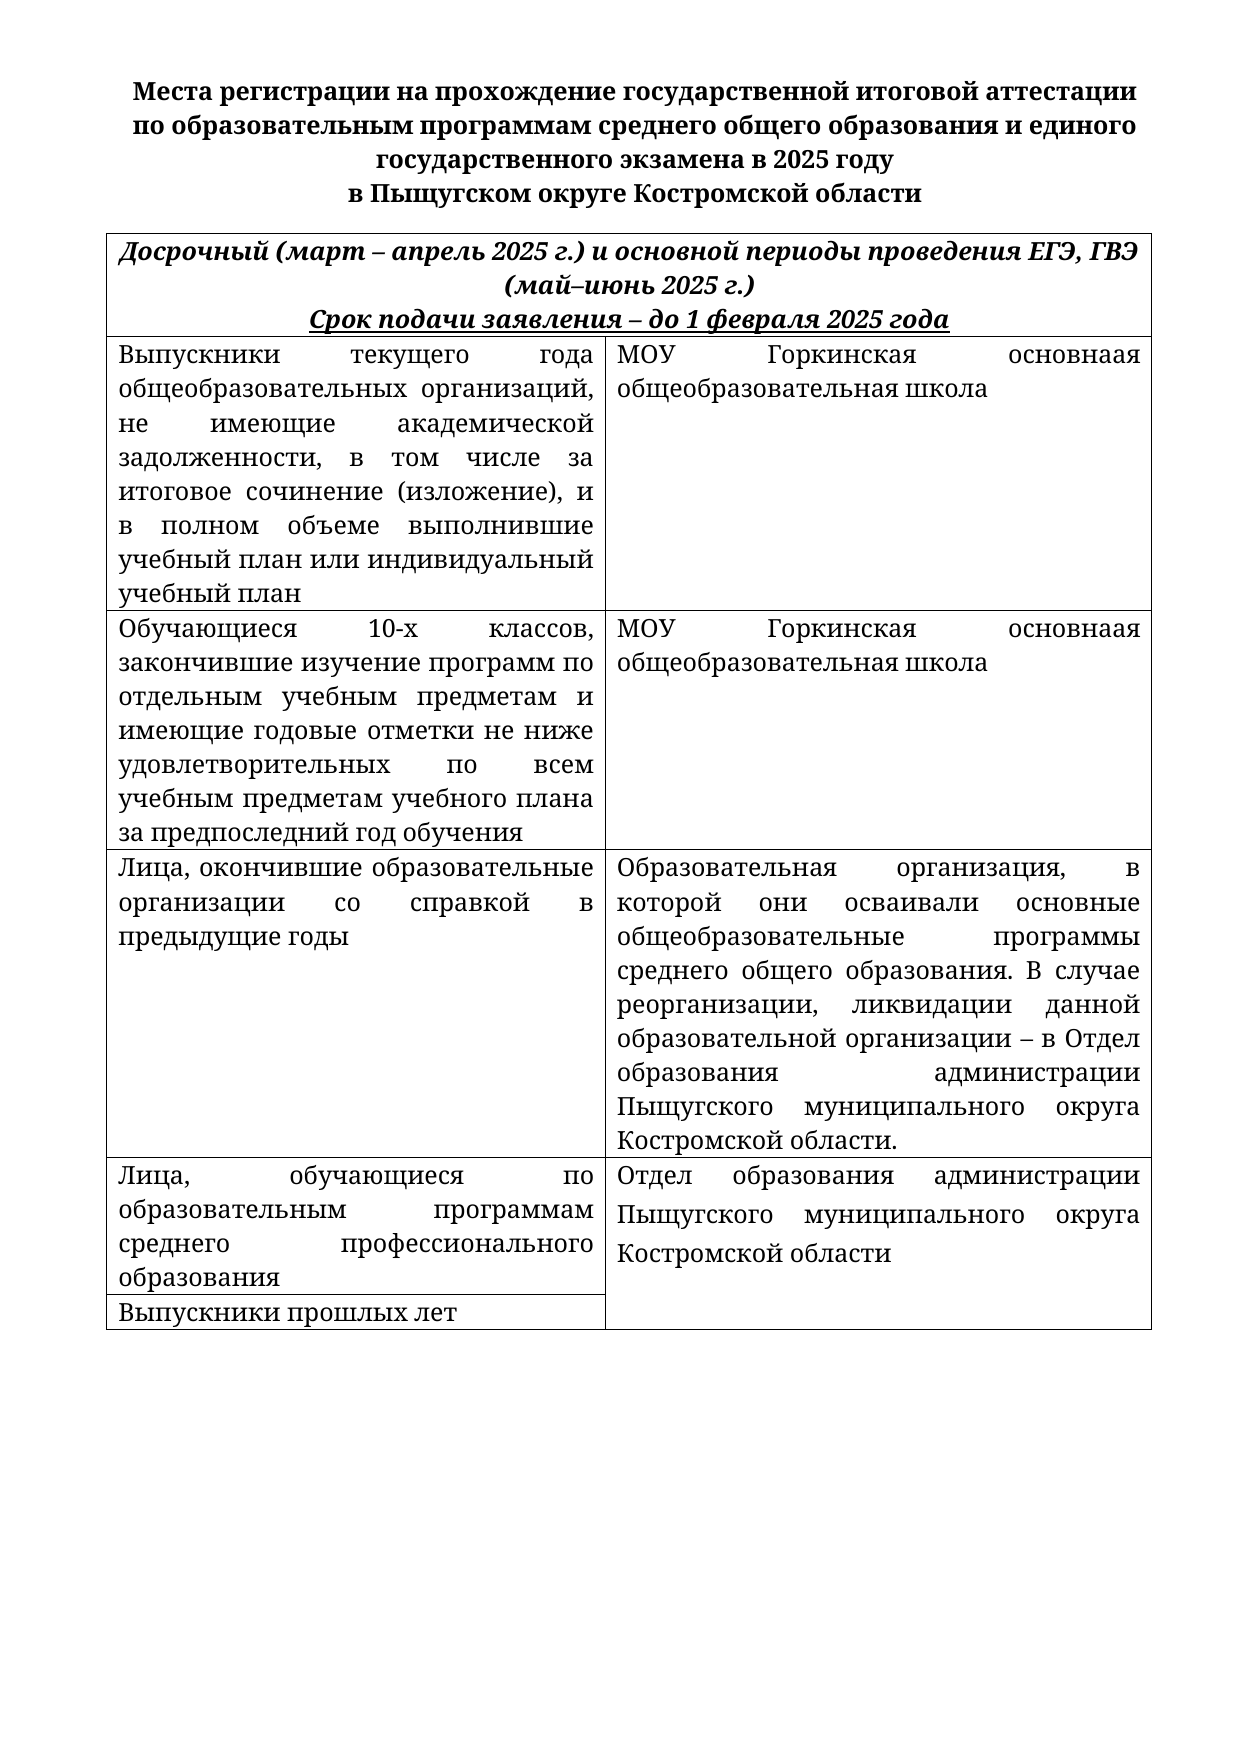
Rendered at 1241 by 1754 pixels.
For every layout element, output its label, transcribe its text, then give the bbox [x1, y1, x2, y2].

table_cell МОУ Горкинская основнаая общеобразовательная школа [606, 611, 1151, 849]
table_cell Лица, обучающиеся по образовательным программам среднего профессионального образования [107, 1158, 605, 1294]
table_cell Выпускники текущего года общеобразовательных организаций, не имеющие академической задолженности, в том числе за итоговое сочинение (изложение), и в полном объеме выполнившие учебный план или индивидуальный учебный план [107, 337, 605, 609]
table_cell Лица, окончившие образовательные организации со справкой в предыдущие годы [107, 850, 605, 1157]
table_cell Обучающиеся 10-х классов, закончившие изучение программ по отдельным учебным предметам и имеющие годовые отметки не ниже удовлетворительных по всем учебным предметам учебного плана за предпоследний год обучения [107, 611, 605, 849]
table_cell МОУ Горкинская основнаая общеобразовательная школа [606, 337, 1151, 609]
table_cell Отдел образования администрации Пыщугского муниципального округа Костромской области [606, 1158, 1151, 1329]
table_header Досрочный (март – апрель 2025 г.) и основной периоды проведения ЕГЭ, ГВЭ (май–июнь 2025 г.) Срок подачи заявления – до 1 февраля 2025 года [107, 234, 1151, 336]
list Места регистрации на прохождение государственной итоговой аттестации по образовательным программам среднего общего образования и единого государственного экзамена в 2025 году [118, 74, 1152, 176]
table_cell Выпускники прошлых лет [107, 1295, 605, 1329]
table_cell Образовательная организация, в которой они осваивали основные общеобразовательные программы среднего общего образования. В случае реорганизации, ликвидации данной образовательной организации – в Отдел образования администрации Пыщугского муниципального округа Костромской области. [606, 850, 1151, 1157]
list в Пыщугском округе Костромской области [118, 176, 1152, 210]
